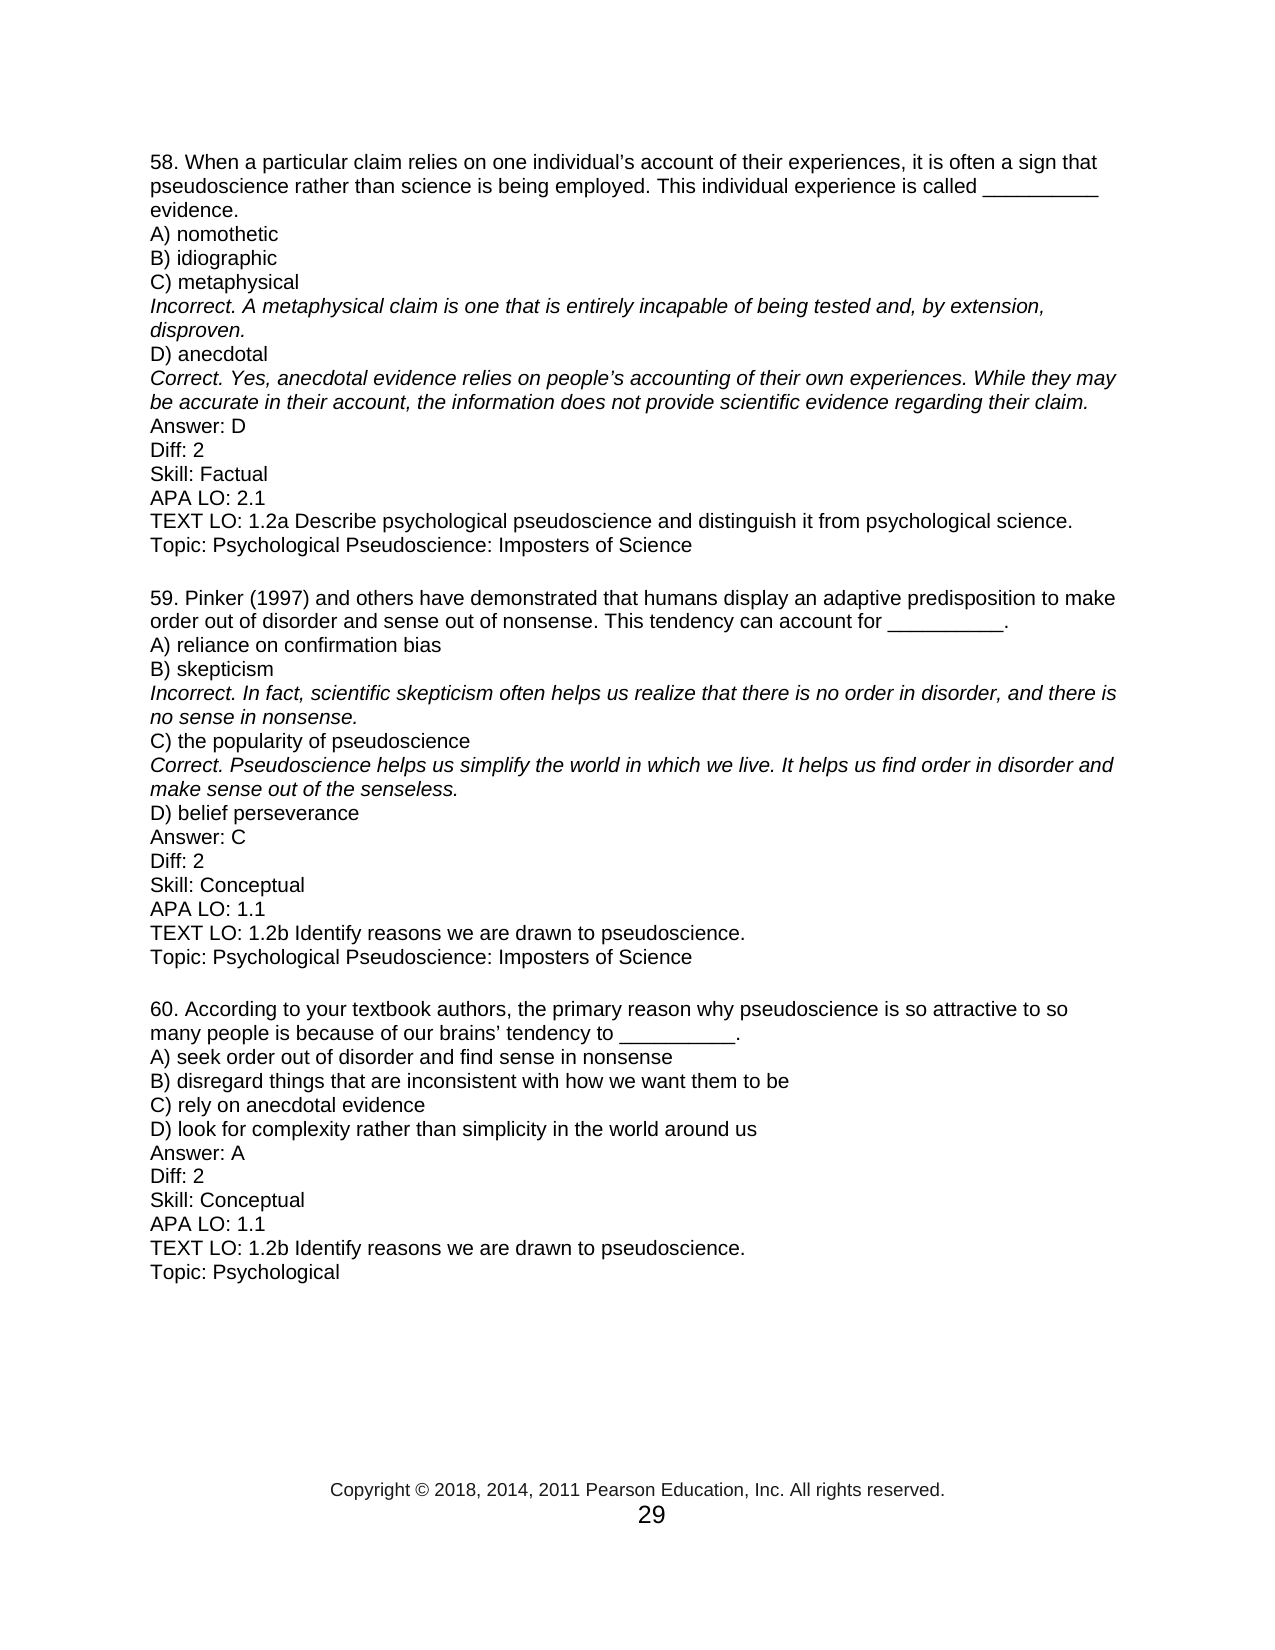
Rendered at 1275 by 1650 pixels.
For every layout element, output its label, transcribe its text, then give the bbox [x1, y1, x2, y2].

text Diff: 2 [150, 437, 1125, 461]
text TEXT LO: 1.2b Identify reasons we are drawn to pseudoscience. [150, 921, 1125, 945]
text APA LO: 2.1 [150, 485, 1125, 509]
text Skill: Conceptual [150, 873, 1125, 897]
text 59. Pinker (1997) and others have demonstrated that humans display an adaptive predisposition to make order out of disorder and sense out of nonsense. This tendency can account for __________. [150, 585, 1125, 633]
text Answer: A [150, 1140, 1125, 1164]
text A) nomothetic [150, 222, 1125, 246]
text Correct. Pseudoscience helps us simplify the world in which we live. It helps us find order in disorder and make sense out of the senseless. [150, 753, 1125, 801]
text Diff: 2 [150, 1164, 1125, 1188]
text Incorrect. In fact, scientific skepticism often helps us realize that there is no order in disorder, and there is no sense in nonsense. [150, 681, 1125, 729]
text Incorrect. A metaphysical claim is one that is entirely incapable of being tested and, by extension, disproven. [150, 294, 1125, 342]
text D) anecdotal [150, 342, 1125, 366]
text Diff: 2 [150, 849, 1125, 873]
text TEXT LO: 1.2a Describe psychological pseudoscience and distinguish it from psychological science. [150, 509, 1125, 533]
text Topic: Psychological Pseudoscience: Imposters of Science [150, 533, 1125, 557]
text APA LO: 1.1 [150, 1212, 1125, 1236]
text 60. According to your textbook authors, the primary reason why pseudoscience is so attractive to so many people is because of our brains’ tendency to __________. [150, 997, 1125, 1044]
text B) idiographic [150, 246, 1125, 270]
text C) the popularity of pseudoscience [150, 729, 1125, 753]
text TEXT LO: 1.2b Identify reasons we are drawn to pseudoscience. [150, 1236, 1125, 1260]
text A) seek order out of disorder and find sense in nonsense [150, 1044, 1125, 1068]
text A) reliance on confirmation bias [150, 633, 1125, 657]
text Skill: Factual [150, 461, 1125, 485]
text B) disregard things that are inconsistent with how we want them to be [150, 1068, 1125, 1092]
text Answer: D [150, 413, 1125, 437]
text C) metaphysical [150, 270, 1125, 294]
text D) belief perseverance [150, 801, 1125, 825]
text C) rely on anecdotal evidence [150, 1092, 1125, 1116]
text 58. When a particular claim relies on one individual’s account of their experiences, it is often a sign that pseudoscience rather than science is being employed. This individual experience is called __________ evidence. [150, 150, 1125, 222]
text B) skepticism [150, 657, 1125, 681]
text Skill: Conceptual [150, 1188, 1125, 1212]
text D) look for complexity rather than simplicity in the world around us [150, 1116, 1125, 1140]
text Answer: C [150, 825, 1125, 849]
text Topic: Psychological [150, 1260, 1125, 1284]
text APA LO: 1.1 [150, 897, 1125, 921]
text Correct. Yes, anecdotal evidence relies on people’s accounting of their own experiences. While they may be accurate in their account, the information does not provide scientific evidence regarding their claim. [150, 366, 1125, 413]
text Topic: Psychological Pseudoscience: Imposters of Science [150, 945, 1125, 969]
